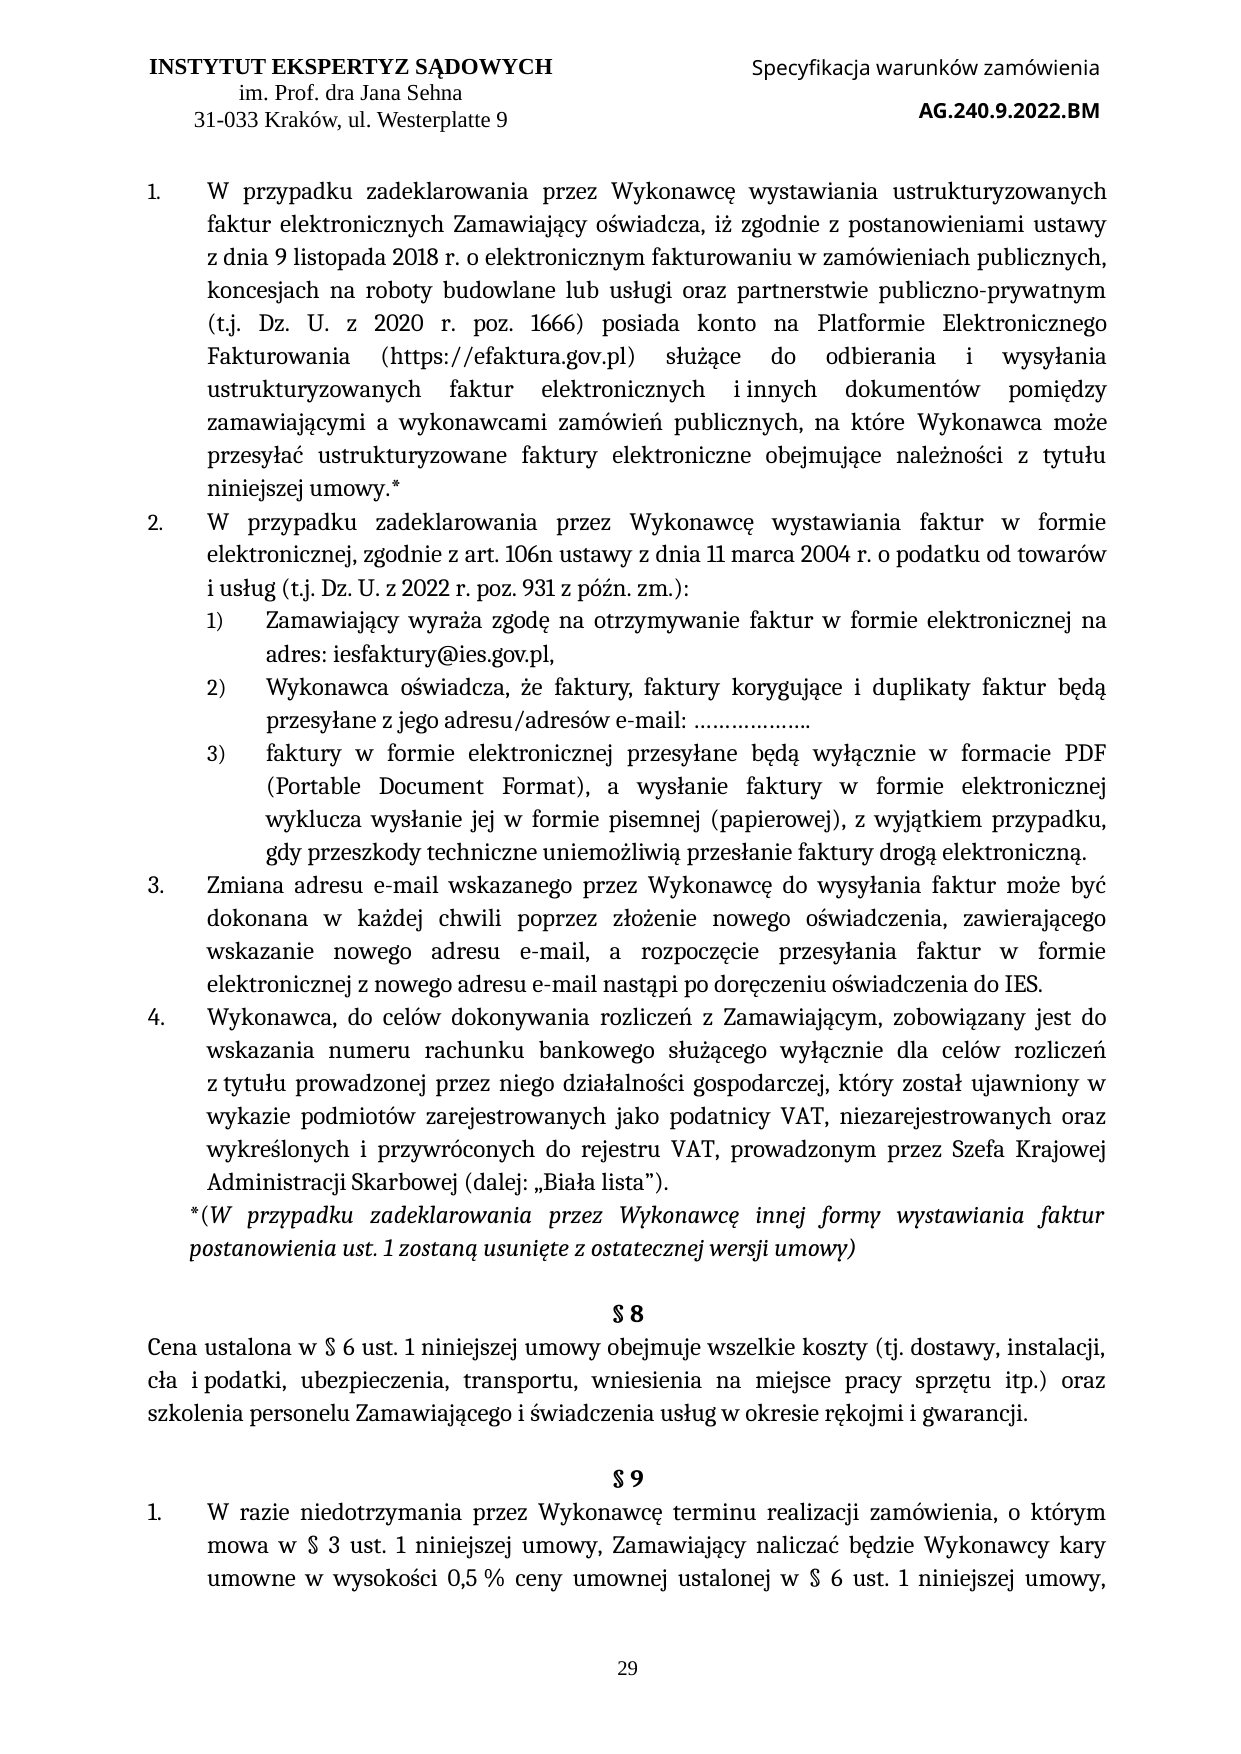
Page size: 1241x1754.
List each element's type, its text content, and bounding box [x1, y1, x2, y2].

list faktury w formie elektronicznej przesyłane będą wyłącznie w formacie PDF (Portable Document Format), a wysłanie faktury w formie elektronicznej wyklucza wysłanie jej w formie pisemnej (papierowej), z wyjątkiem przypadku, gdy przeszkody techniczne uniemożliwią przesłanie faktury drogą elektroniczną. [207, 738, 1107, 866]
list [148, 1498, 1107, 1593]
list W przypadku zadeklarowania przez Wykonawcę wystawiania ustrukturyzowanych faktur elektronicznych Zamawiający oświadcza, iż zgodnie z postanowieniami ustawy z dnia 9 listopada 2018 r. o elektronicznym fakturowaniu w zamówieniach publicznych, koncesjach na roboty budowlane lub usługi oraz partnerstwie publiczno-prywatnym (t.j. Dz. U. z 2020 r. poz. 1666) posiada konto na Platformie Elektronicznego Fakturowania (https://efaktura.gov.pl) służące do odbierania i wysyłania ustrukturyzowanych faktur elektronicznych i innych dokumentów pomiędzy zamawiającymi a wykonawcami zamówień publicznych, na które Wykonawca może przesyłać ustrukturyzowane faktury elektroniczne obejmujące należności z tytułu niniejszej umowy.* [148, 177, 1107, 503]
list Wykonawca, do celów dokonywania rozliczeń z Zamawiającym, zobowiązany jest do wskazania numeru rachunku bankowego służącego wyłącznie dla celów rozliczeń z tytułu prowadzonej przez niego działalności gospodarczej, który został ujawniony w wykazie podmiotów zarejestrowanych jako podatnicy VAT, niezarejestrowanych oraz wykreślonych i przywróconych do rejestru VAT, prowadzonym przez Szefa Krajowej Administracji Skarbowej (dalej: „Biała lista”). [148, 1003, 1107, 1197]
text Cena ustalona w § 6 ust. 1 niniejszej umowy obejmuje wszelkie koszty (tj. dostawy, instalacji, cła i podatki, ubezpieczenia, transportu, wniesienia na miejsce pracy sprzętu itp.) oraz szkolenia personelu Zamawiającego i świadczenia usług w okresie rękojmi i gwarancji. [148, 1333, 1107, 1428]
list W przypadku zadeklarowania przez Wykonawcę wystawiania faktur w formie elektronicznej, zgodnie z art. 106n ustawy z dnia 11 marca 2004 r. o podatku od towarów i usług (t.j. Dz. U. z 2022 r. poz. 931 z późn. zm.): [148, 507, 1107, 602]
list *(W przypadku zadeklarowania przez Wykonawcę innej formy wystawiania faktur postanowienia ust. 1 zostaną usunięte z ostatecznej wersji umowy) [189, 1201, 1107, 1263]
list Zamawiający wyraża zgodę na otrzymywanie faktur w formie elektronicznej na adres: iesfaktury@ies.gov.pl, [207, 606, 1107, 668]
list Wykonawca oświadcza, że faktury, faktury korygujące i duplikaty faktur będą przesyłane z jego adresu/adresów e-mail: ………………. [207, 672, 1107, 734]
text § 9 [148, 1465, 1107, 1494]
text § 8 [148, 1300, 1107, 1329]
list Zmiana adresu e-mail wskazanego przez Wykonawcę do wysyłania faktur może być dokonana w każdej chwili poprzez złożenie nowego oświadczenia, zawierającego wskazanie nowego adresu e-mail, a rozpoczęcie przesyłania faktur w formie elektronicznej z nowego adresu e-mail nastąpi po doręczeniu oświadczenia do IES. [148, 871, 1107, 998]
